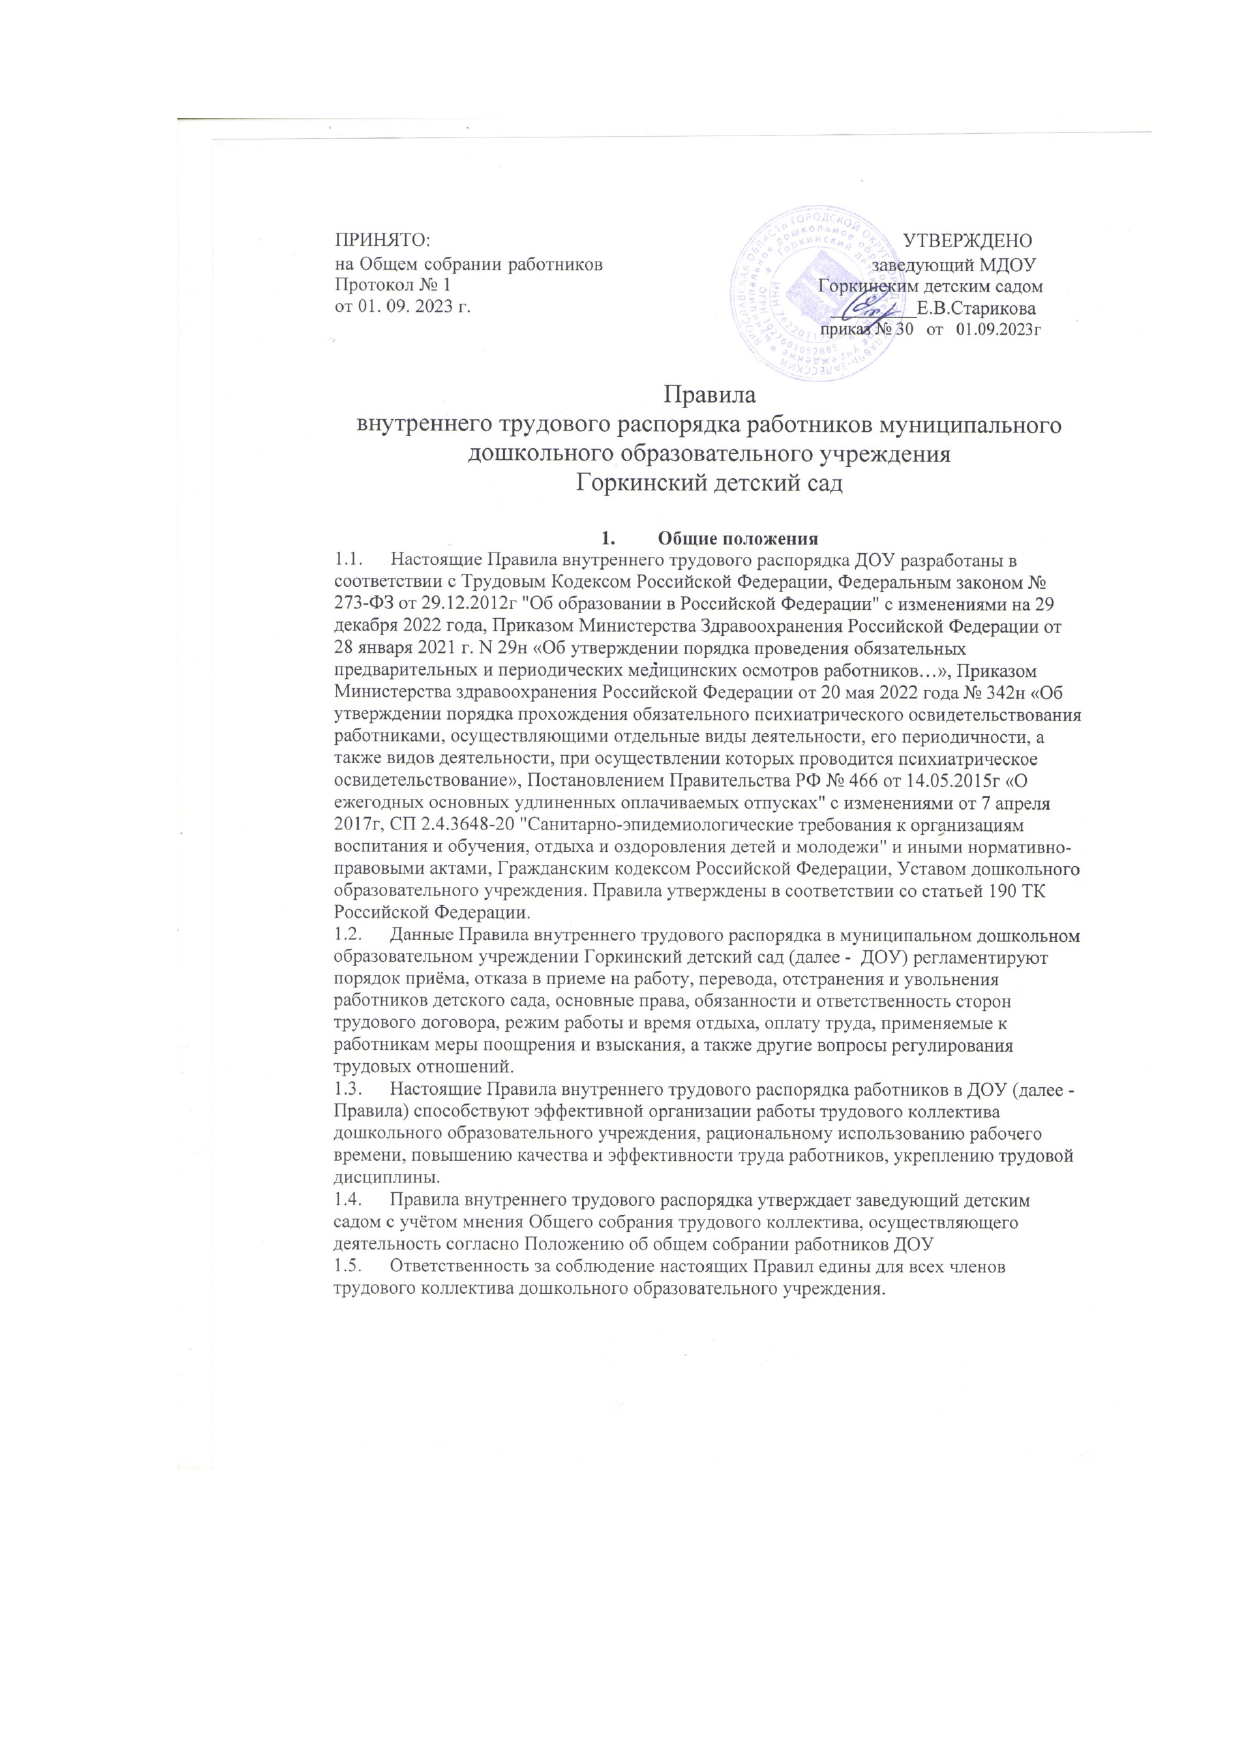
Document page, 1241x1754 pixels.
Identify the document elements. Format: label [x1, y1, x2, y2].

picture [177, 118, 1152, 1470]
